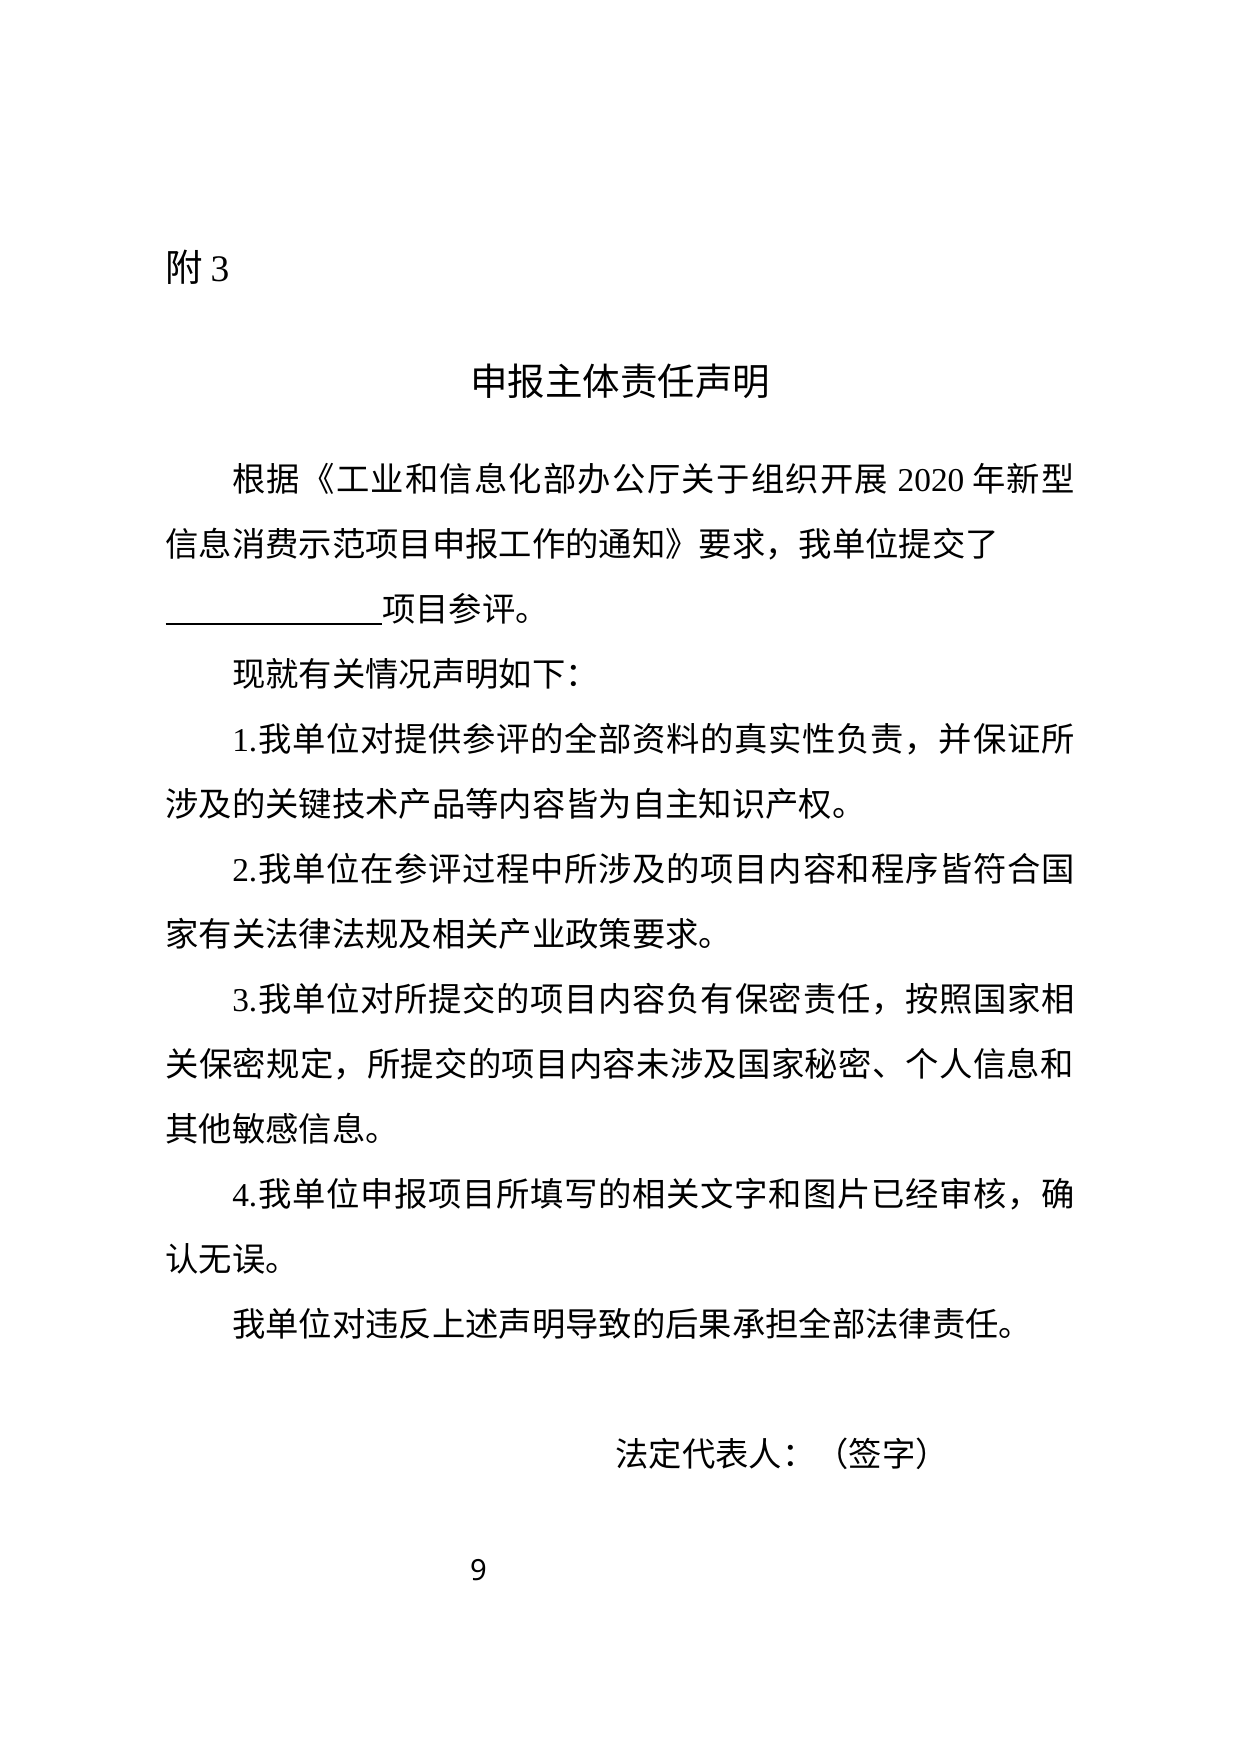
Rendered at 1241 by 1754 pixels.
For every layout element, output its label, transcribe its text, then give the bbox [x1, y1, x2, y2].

text 根据《工业和信息化部办公厅关于组织开展2020年新型信息消费示范项目申报工作的通知》要求，我单位提交了 [165, 444, 1075, 574]
text 附3 [165, 233, 1075, 298]
text 1.我单位对提供参评的全部资料的真实性负责，并保证所涉及的关键技术产品等内容皆为自主知识产权。 [165, 704, 1075, 834]
text 申报主体责任声明 [165, 347, 1075, 412]
text 3.我单位对所提交的项目内容负有保密责任，按照国家相关保密规定，所提交的项目内容未涉及国家秘密、个人信息和其他敏感信息。 [165, 964, 1075, 1159]
text 现就有关情况声明如下： [165, 639, 1075, 704]
text 项目参评。 [165, 574, 1075, 639]
text 我单位对违反上述声明导致的后果承担全部法律责任。 [165, 1289, 1075, 1354]
text 4.我单位申报项目所填写的相关文字和图片已经审核，确认无误。 [165, 1159, 1075, 1289]
text 2.我单位在参评过程中所涉及的项目内容和程序皆符合国家有关法律法规及相关产业政策要求。 [165, 834, 1075, 964]
text 法定代表人：（签字） [165, 1419, 1008, 1484]
